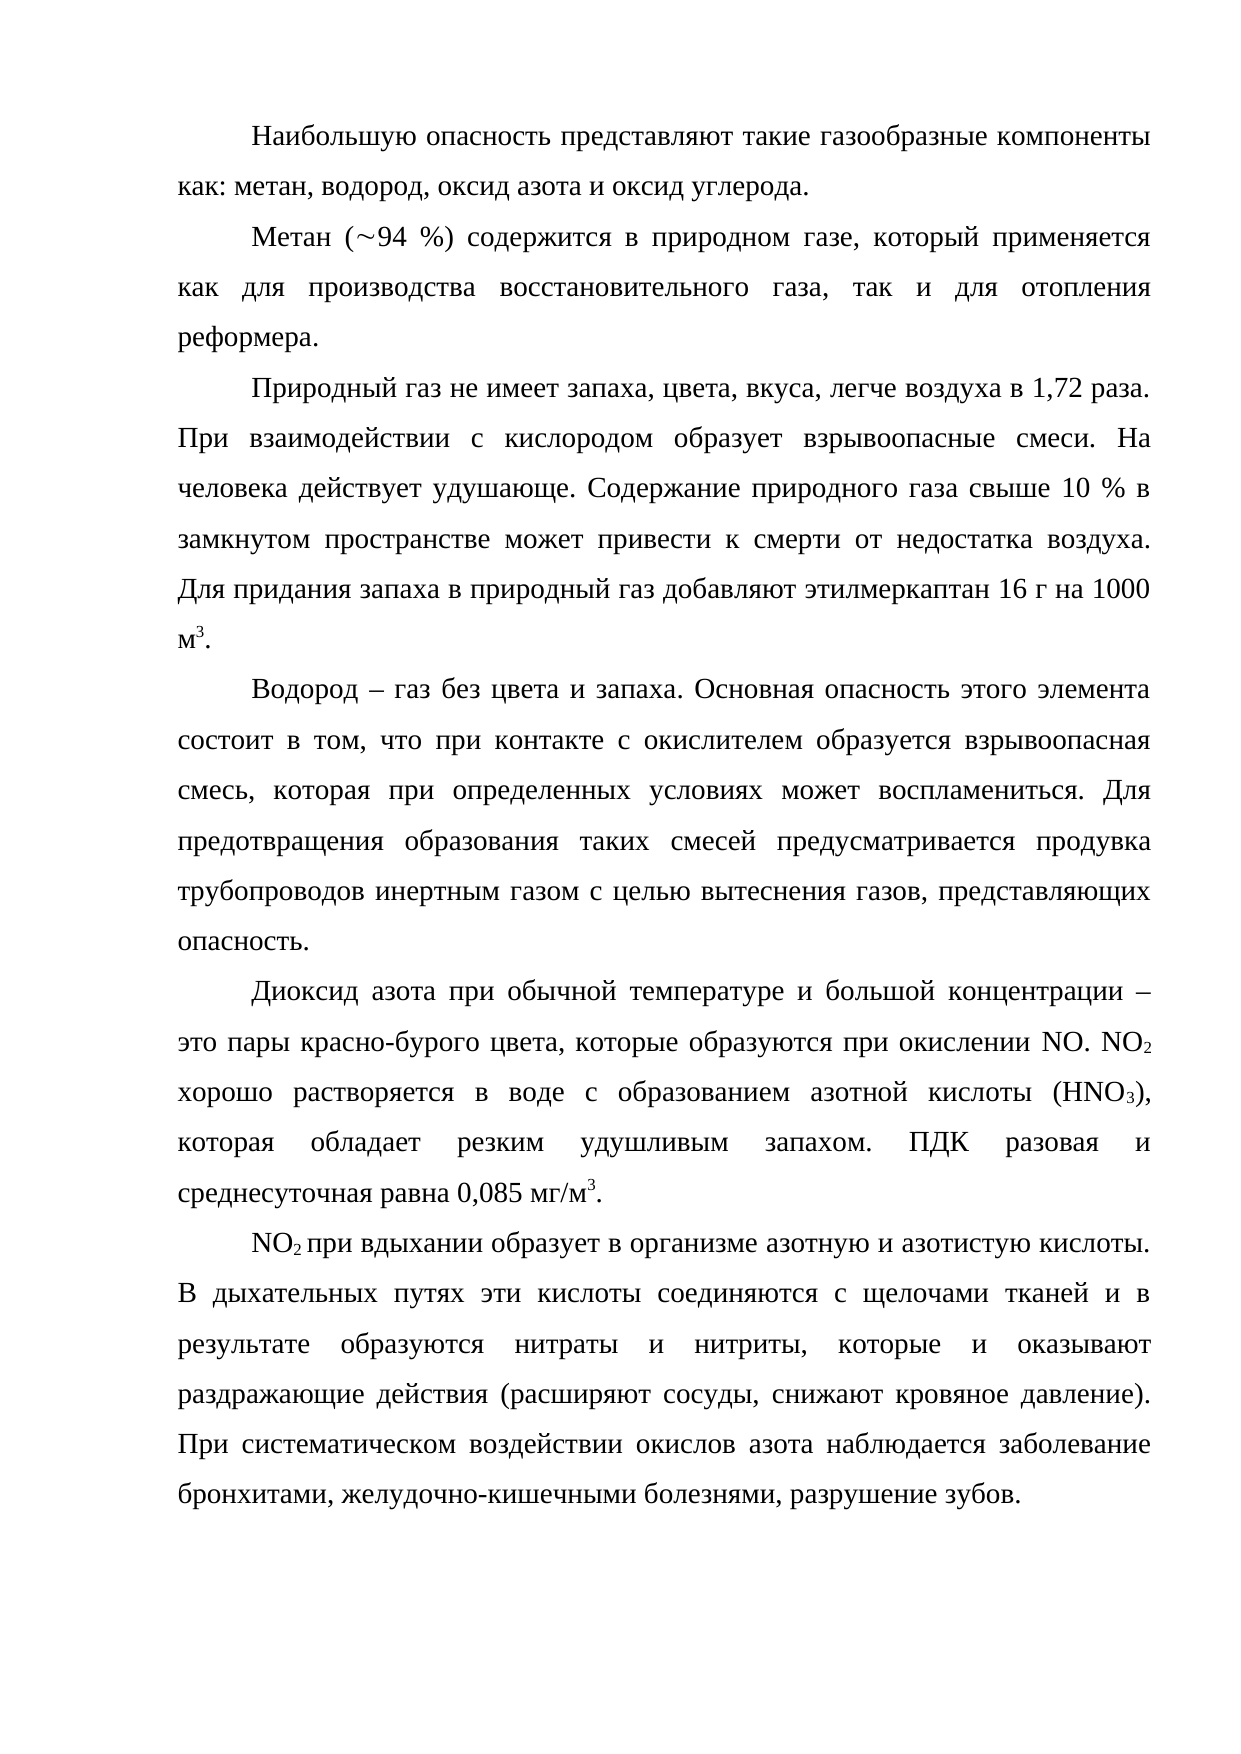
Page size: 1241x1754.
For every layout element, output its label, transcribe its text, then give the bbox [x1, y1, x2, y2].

text Природный газ не имеет запаха, цвета, вкуса, легче воздуха в 1,72 раза. При взаимодействии с кислородом образует взрывоопасные смеси. На человека действует удушающе. Содержание природного газа свыше 10 % в замкнутом пространстве может привести к смерти от недостатка воздуха. Для придания запаха в природный газ добавляют этилмеркаптан 16 г на 1000 м3. [177, 370, 1152, 655]
text Наибольшую опасность представляют такие газообразные компоненты как: метан, водород, оксид азота и оксид углерода. [177, 118, 1152, 202]
text Водород – газ без цвета и запаха. Основная опасность этого элемента состоит в том, что при контакте с окислителем образуется взрывоопасная смесь, которая при определенных условиях может воспламениться. Для предотвращения образования таких смесей предусматривается продувка трубопроводов инертным газом с целью вытеснения газов, представляющих опасность. [177, 672, 1152, 957]
text Диоксид азота при обычной температуре и большой концентрации – это пары красно-бурого цвета, которые образуются при окислении NО. NО2 хорошо растворяется в воде с образованием азотной кислоты (НNО3), которая обладает резким удушливым запахом. ПДК разовая и среднесуточная равна 0,085 мг/м3. [177, 973, 1152, 1208]
text NО2 при вдыхании образует в организме азотную и азотистую кислоты. В дыхательных путях эти кислоты соединяются с щелочами тканей и в результате образуются нитраты и нитриты, которые и оказывают раздражающие действия (расширяют сосуды, снижают кровяное давление). При систематическом воздействии окислов азота наблюдается заболевание бронхитами, желудочно-кишечными болезнями, разрушение зубов. [177, 1225, 1152, 1510]
text Метан (94 %) содержится в природном газе, который применяется как для производства восстановительного газа, так и для отопления реформера. [177, 219, 1152, 353]
